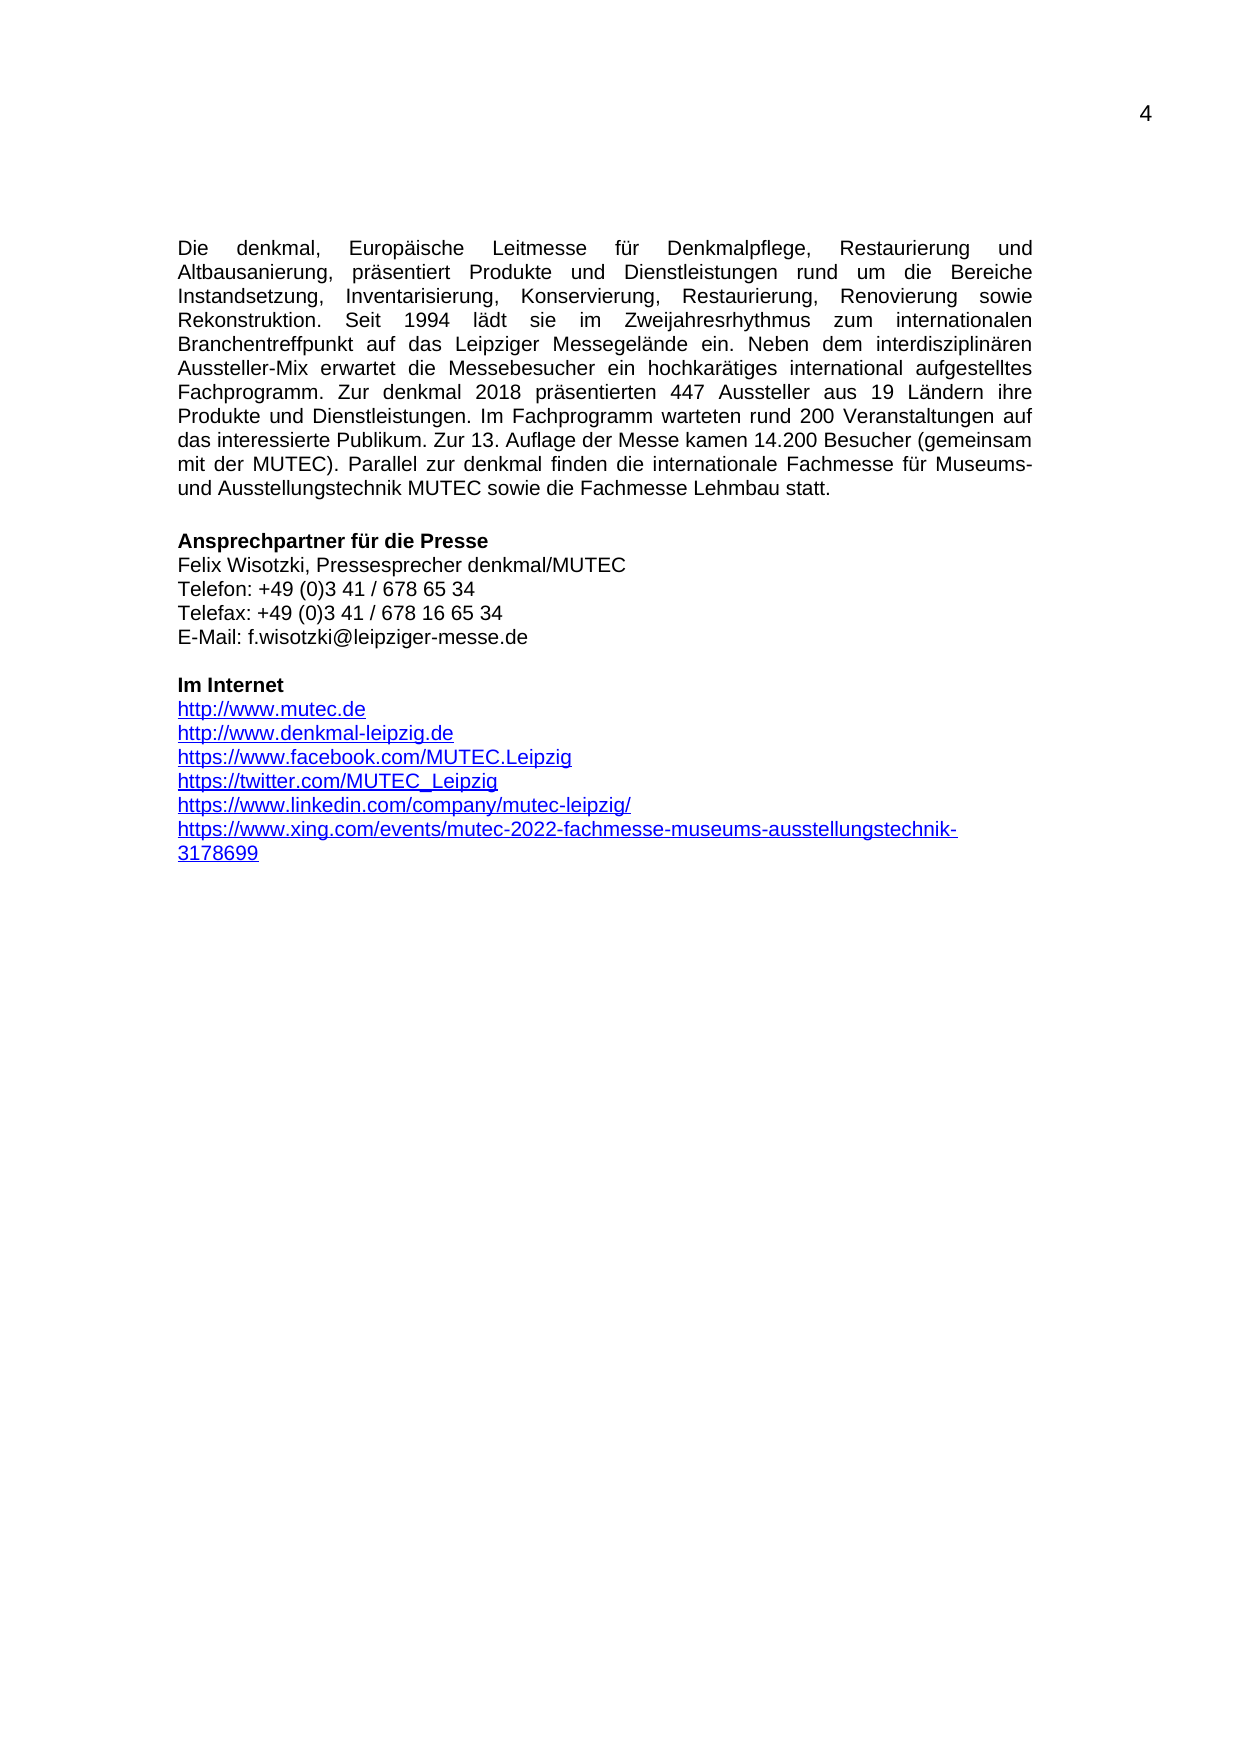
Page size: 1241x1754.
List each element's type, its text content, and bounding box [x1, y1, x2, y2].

text Telefon: +49 (0)3 41 / 678 65 34 [177, 577, 1033, 601]
text https://www.xing.com/events/mutec-2022-fachmesse-museums-ausstellungstechnik-3178699 [177, 816, 1033, 864]
text http://www.mutec.de [177, 697, 1033, 721]
text Im Internet [177, 673, 1033, 697]
text Felix Wisotzki, Pressesprecher denkmal/MUTEC [177, 553, 1033, 577]
text http://www.denkmal-leipzig.de [177, 721, 1033, 744]
text E-Mail: f.wisotzki@leipziger-messe.de [177, 625, 1033, 649]
text https://www.linkedin.com/company/mutec-leipzig/ [177, 792, 1033, 816]
text Ansprechpartner für die Presse [177, 529, 1033, 553]
text Telefax: +49 (0)3 41 / 678 16 65 34 [177, 601, 1033, 625]
text https://www.facebook.com/MUTEC.Leipzig [177, 744, 1033, 768]
text Die denkmal, Europäische Leitmesse für Denkmalpflege, Restaurierung und Altbausanierung, präsentiert Produkte und Dienstleistungen rund um die Bereiche Instandsetzung, Inventarisierung, Konservierung, Restaurierung, Renovierung sowie Rekonstruktion. Seit 1994 lädt sie im Zweijahresrhythmus zum internationalen Branchentreffpunkt auf das Leipziger Messegelände ein. Neben dem interdisziplinären Aussteller-Mix erwartet die Messebesucher ein hochkarätiges international aufgestelltes Fachprogramm. Zur denkmal 2018 präsentierten 447 Aussteller aus 19 Ländern ihre Produkte und Dienstleistungen. Im Fachprogramm warteten rund 200 Veranstaltungen auf das interessierte Publikum. Zur 13. Auflage der Messe kamen 14.200 Besucher (gemeinsam mit der MUTEC). Parallel zur denkmal finden die internationale Fachmesse für Museums- und Ausstellungstechnik MUTEC sowie die Fachmesse Lehmbau statt. [177, 236, 1033, 500]
text https://twitter.com/MUTEC_Leipzig [177, 768, 1033, 792]
